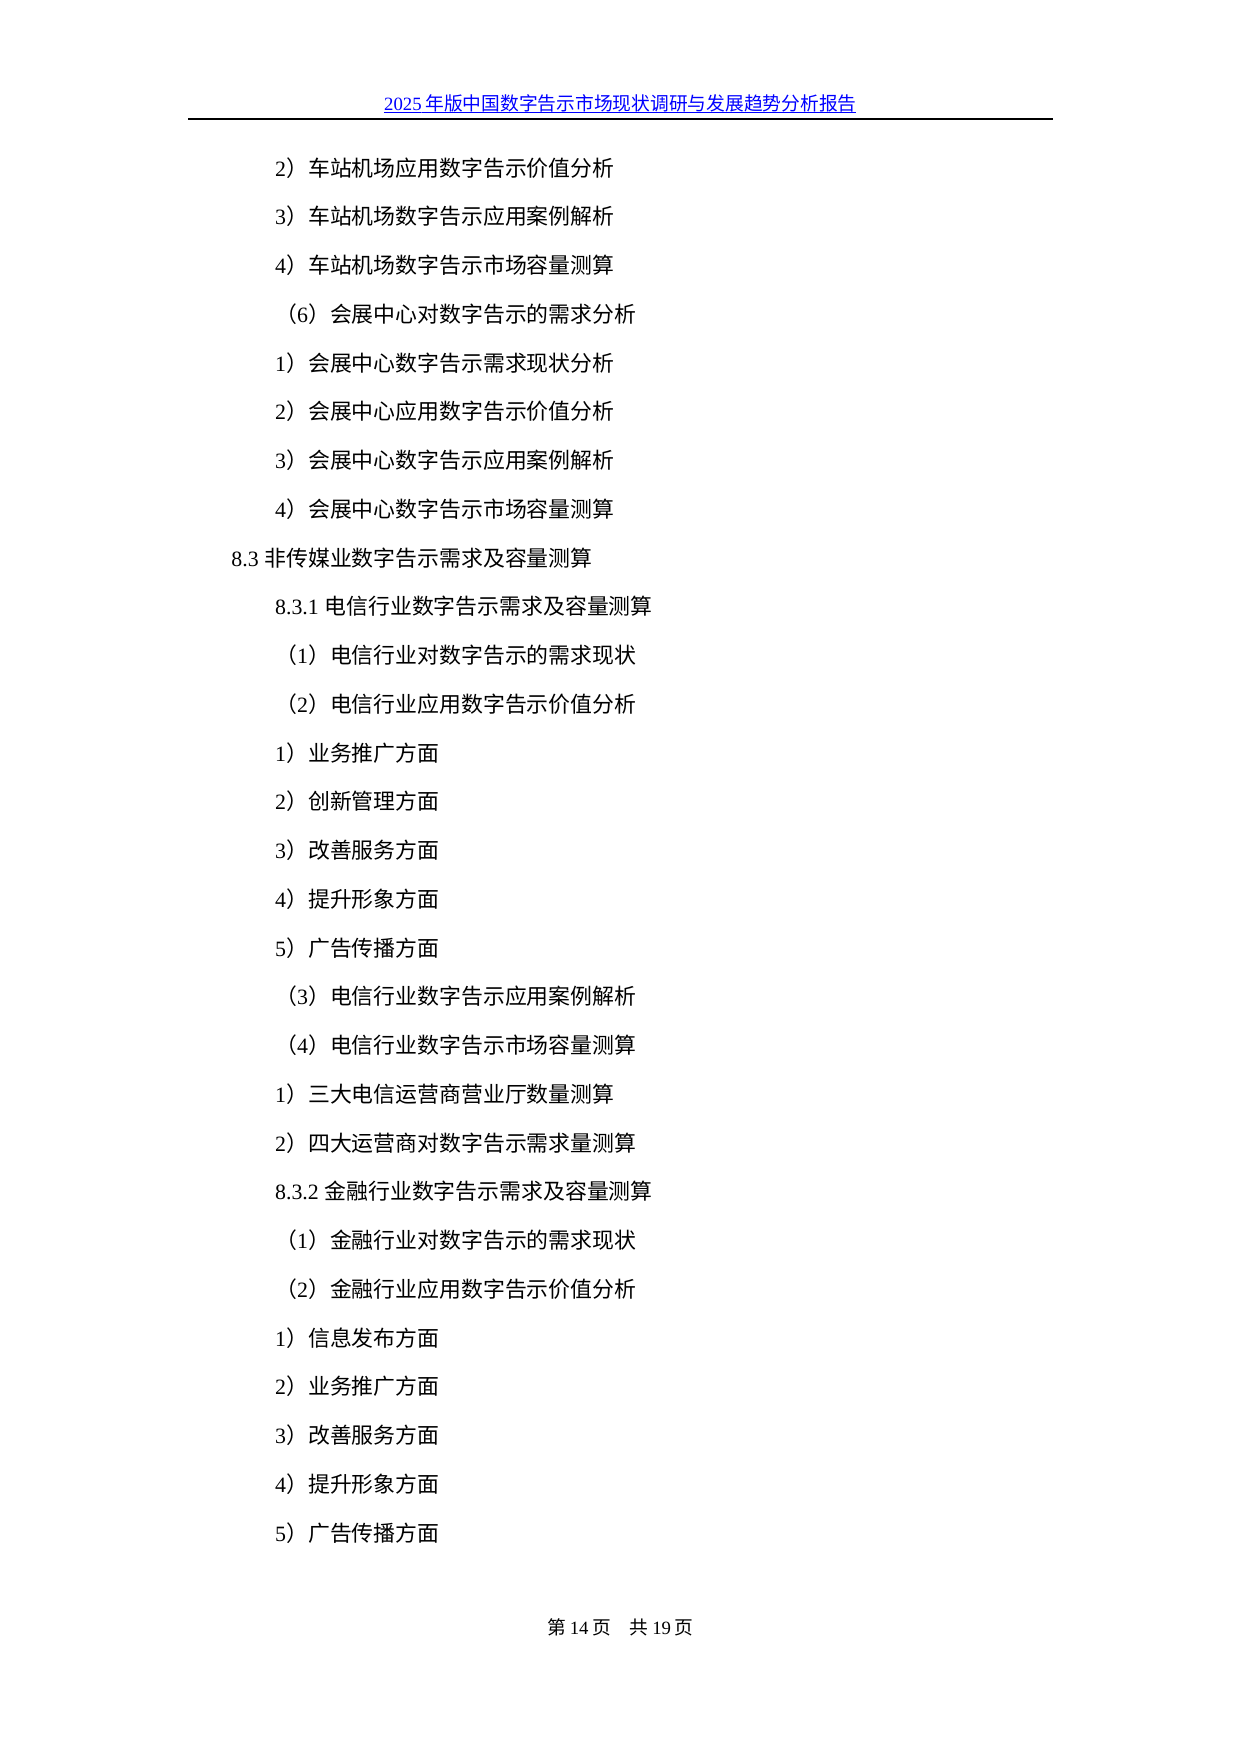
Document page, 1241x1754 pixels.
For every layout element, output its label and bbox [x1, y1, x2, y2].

text [187, 150, 1053, 1548]
